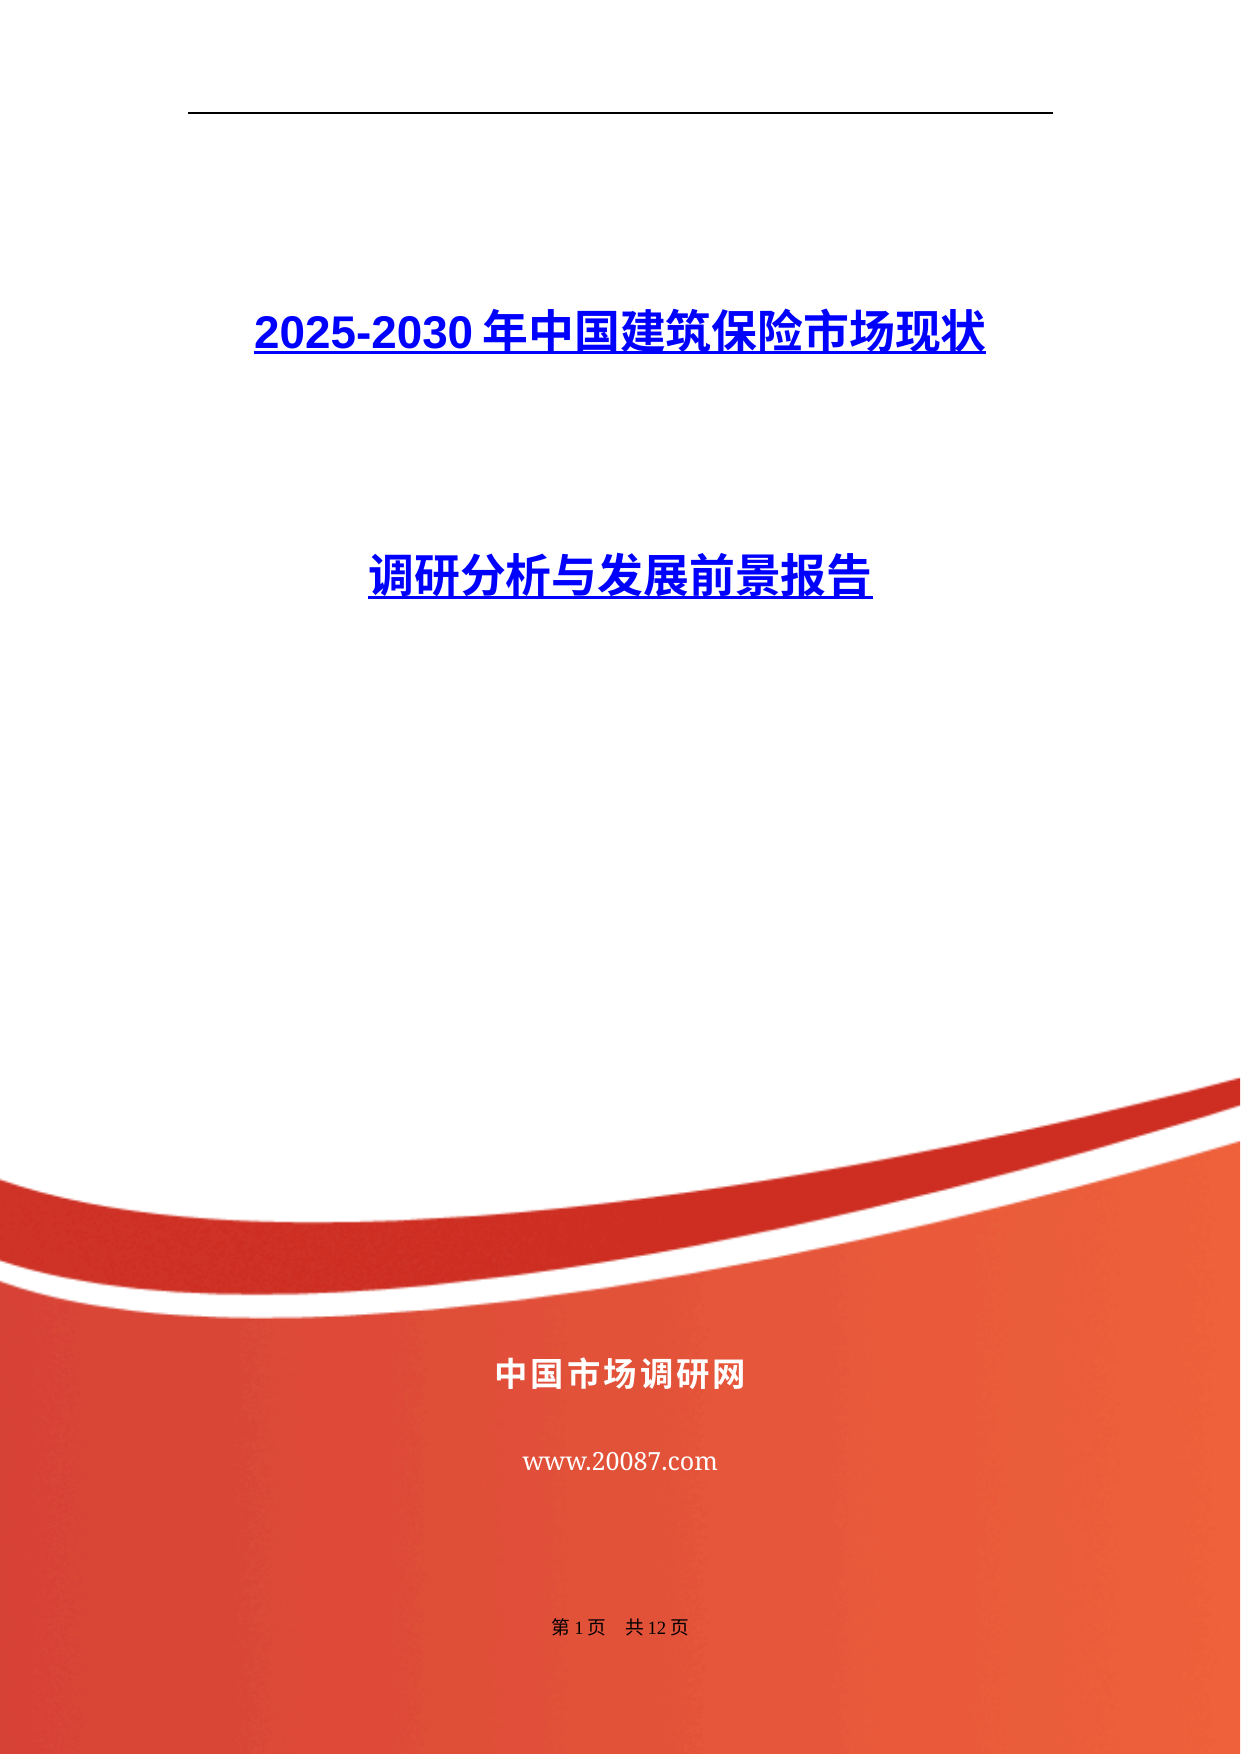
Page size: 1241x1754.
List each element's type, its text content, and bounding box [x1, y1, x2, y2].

text www.20087.com [187, 1428, 1053, 1493]
picture [0, 1006, 1241, 1754]
table_header 2025-2030年中国建筑保险市场现状调研分析与发展前景报告 [188, 207, 1053, 773]
subtitle 中国市场调研网 [187, 1339, 1053, 1404]
